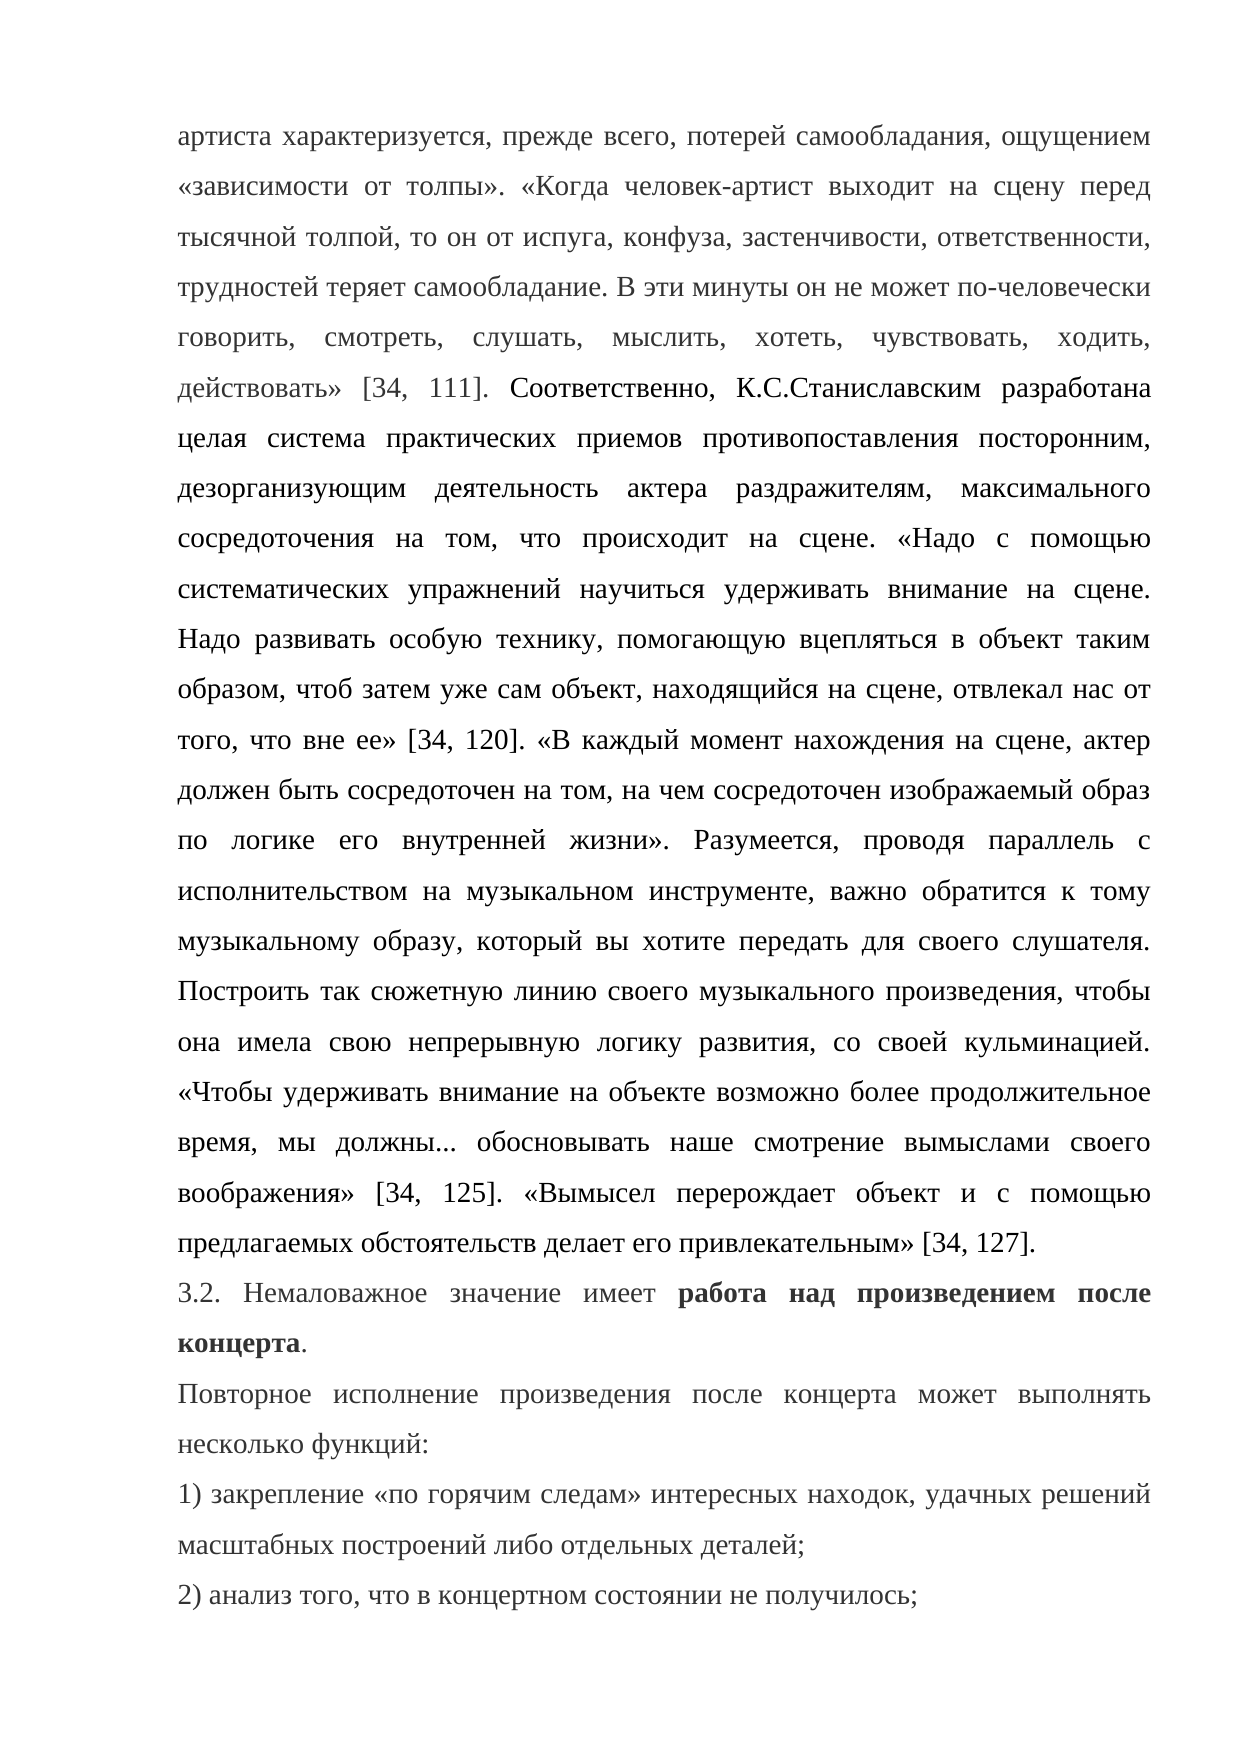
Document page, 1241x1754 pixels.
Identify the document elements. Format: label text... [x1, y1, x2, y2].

text 2) анализ того, что в концертном состоянии не получилось; [177, 1577, 1152, 1611]
text Повторное исполнение произведения после концерта может выполнять несколько функций: [177, 1376, 1152, 1460]
text 3.2. Немаловажное значение имеет работа над произведением после концерта. [177, 1275, 1152, 1359]
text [177, 118, 1152, 1258]
text 1) закрепление «по горячим следам» интересных находок, удачных решений масштабных построений либо отдельных деталей; [177, 1477, 1152, 1560]
